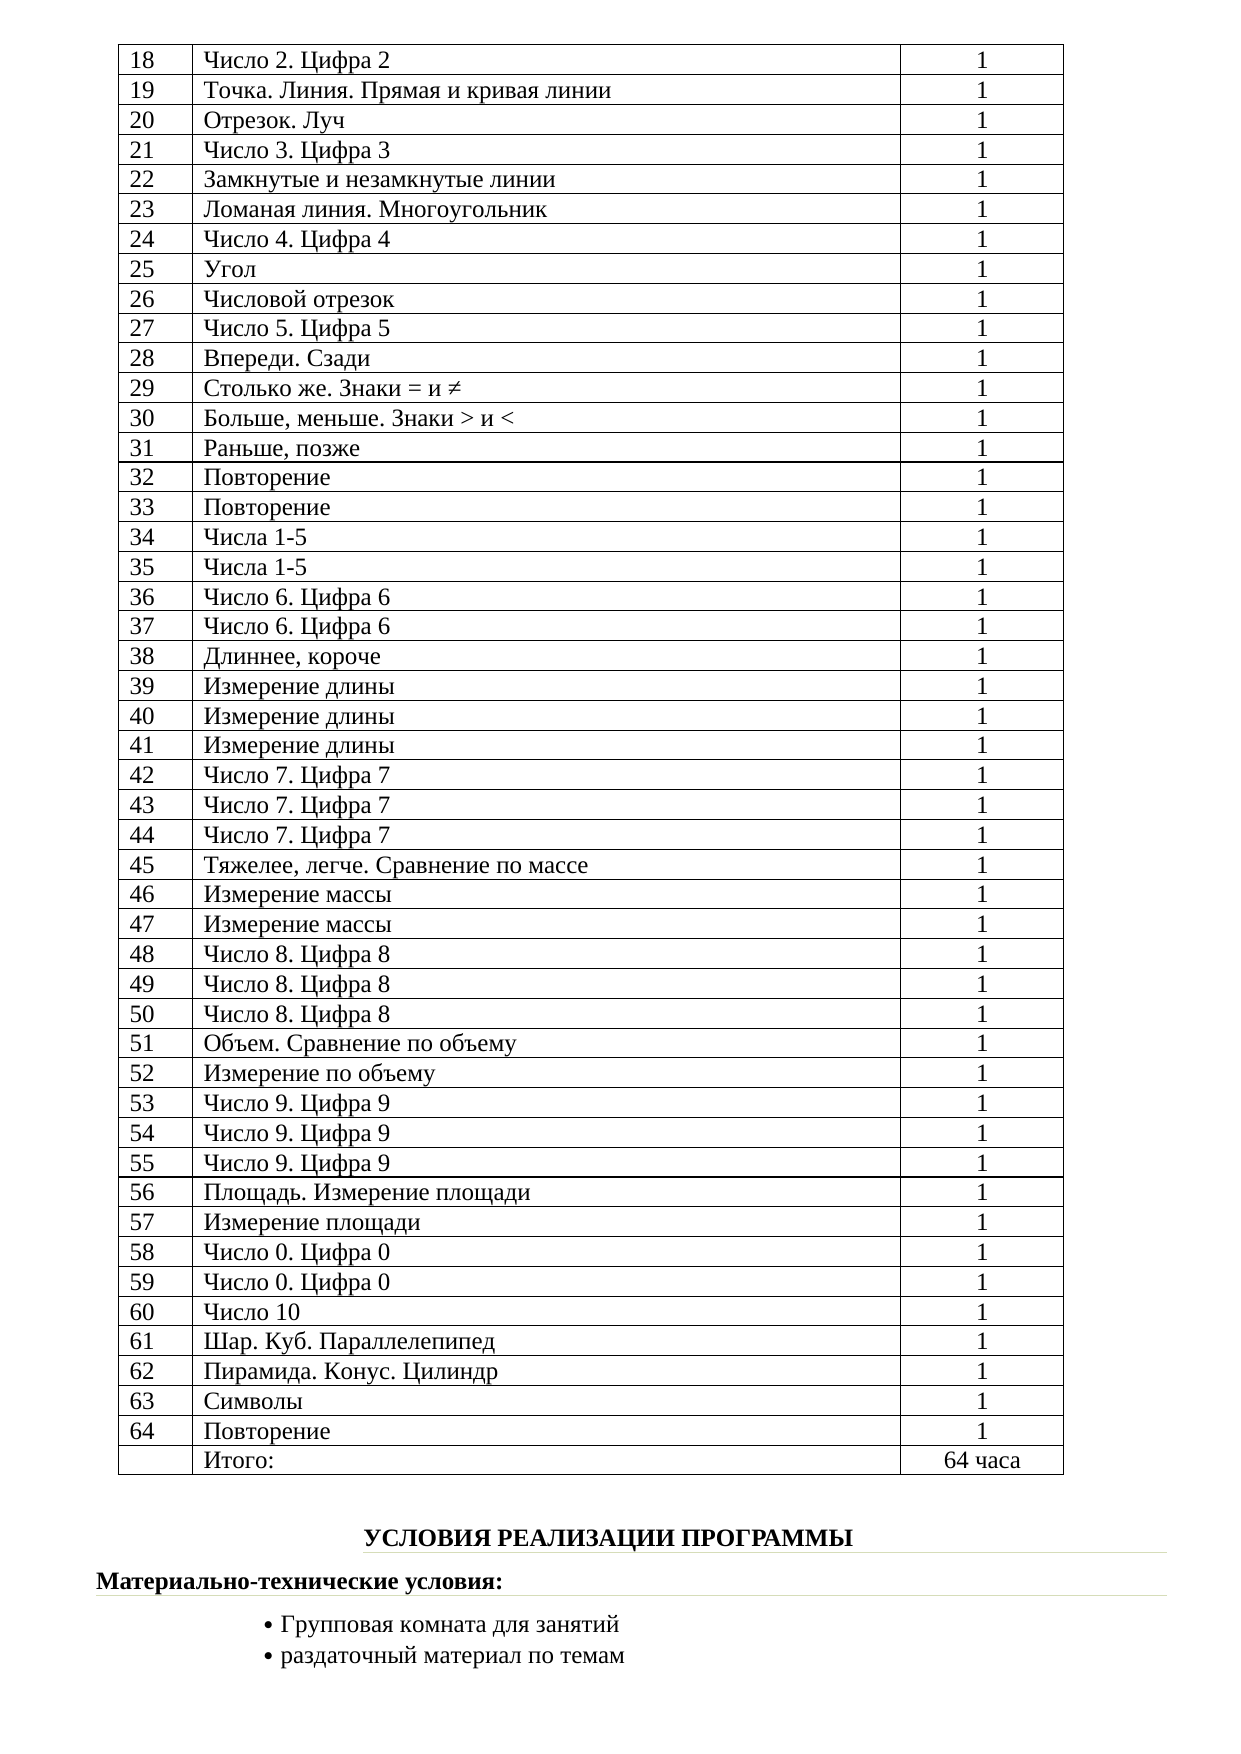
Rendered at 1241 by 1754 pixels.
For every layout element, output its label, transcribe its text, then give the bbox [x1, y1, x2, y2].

table_cell 20 [119, 105, 192, 134]
table_cell Число 8. Цифра 8 [193, 939, 900, 968]
table_cell 52 [119, 1058, 192, 1087]
table_cell 41 [119, 731, 192, 759]
table_cell 1 [901, 790, 1063, 819]
table_cell 43 [119, 790, 192, 819]
table_cell 53 [119, 1088, 192, 1117]
table_cell 32 [119, 463, 192, 491]
table_cell Тяжелее, легче. Сравнение по массе [193, 850, 900, 878]
table_cell 1 [901, 1207, 1063, 1236]
table_cell 1 [901, 1148, 1063, 1176]
table_cell Число 4. Цифра 4 [193, 224, 900, 253]
table_cell 1 [901, 1029, 1063, 1057]
table_cell 1 [901, 1386, 1063, 1415]
table_cell Столько же. Знаки = и ≠ [193, 373, 900, 402]
table_cell 1 [901, 552, 1063, 581]
table_cell Измерение массы [193, 880, 900, 908]
table_cell Ломаная линия. Многоугольник [193, 194, 900, 223]
table_cell 1 [901, 1088, 1063, 1117]
table_cell 51 [119, 1029, 192, 1057]
table_cell 1 [901, 284, 1063, 312]
table_cell 30 [119, 403, 192, 432]
table_cell 18 [119, 45, 192, 74]
table_cell 33 [119, 492, 192, 521]
table_cell Измерение массы [193, 909, 900, 938]
table_cell Число 0. Цифра 0 [193, 1237, 900, 1266]
table_cell 1 [901, 909, 1063, 938]
table_cell 59 [119, 1267, 192, 1296]
table_cell 1 [901, 403, 1063, 432]
table_cell Число 2. Цифра 2 [193, 45, 900, 74]
table_cell 1 [901, 701, 1063, 729]
table_cell 19 [119, 75, 192, 104]
table_cell 1 [901, 1118, 1063, 1147]
table_cell 1 [901, 1416, 1063, 1444]
table_cell 1 [901, 850, 1063, 878]
table_cell 44 [119, 820, 192, 849]
table_cell 1 [901, 1267, 1063, 1296]
table_cell 49 [119, 969, 192, 998]
table_cell 31 [119, 433, 192, 461]
text УСЛОВИЯ РЕАЛИЗАЦИИ ПРОГРАММЫ [363, 1523, 1167, 1552]
table_cell 64 часа [901, 1446, 1063, 1474]
table_cell Длиннее, короче [193, 641, 900, 670]
table_cell 42 [119, 760, 192, 789]
table_cell Пирамида. Конус. Цилиндр [193, 1356, 900, 1385]
table_cell 1 [901, 45, 1063, 74]
table_cell Измерение площади [193, 1207, 900, 1236]
table_cell 1 [901, 135, 1063, 163]
table_cell 58 [119, 1237, 192, 1266]
table_cell Число 5. Цифра 5 [193, 314, 900, 342]
table_cell Впереди. Сзади [193, 343, 900, 372]
table_cell Измерение по объему [193, 1058, 900, 1087]
table_cell Измерение длины [193, 701, 900, 729]
table_cell Символы [193, 1386, 900, 1415]
table_cell Числа 1-5 [193, 522, 900, 551]
table_cell 25 [119, 254, 192, 283]
table_cell 1 [901, 254, 1063, 283]
table_cell 1 [901, 522, 1063, 551]
table_cell 1 [901, 1178, 1063, 1206]
table_cell 39 [119, 671, 192, 700]
table_cell Угол [193, 254, 900, 283]
table_cell 61 [119, 1326, 192, 1355]
table_cell 1 [901, 463, 1063, 491]
table_cell 48 [119, 939, 192, 968]
table_cell 38 [119, 641, 192, 670]
table_cell Объем. Сравнение по объему [193, 1029, 900, 1057]
table_cell 1 [901, 433, 1063, 461]
table_cell Числовой отрезок [193, 284, 900, 312]
table_cell 1 [901, 999, 1063, 1027]
table_cell 36 [119, 582, 192, 610]
table_cell Число 9. Цифра 9 [193, 1148, 900, 1176]
table_cell Отрезок. Луч [193, 105, 900, 134]
table_cell Число 7. Цифра 7 [193, 820, 900, 849]
table_cell Число 9. Цифра 9 [193, 1088, 900, 1117]
table_cell Повторение [193, 1416, 900, 1444]
table_cell 1 [901, 582, 1063, 610]
table_cell Измерение длины [193, 731, 900, 759]
text Материально-технические условия: [96, 1566, 1167, 1595]
table_cell 1 [901, 224, 1063, 253]
table_cell Число 8. Цифра 8 [193, 969, 900, 998]
table_cell 22 [119, 165, 192, 193]
table_cell 1 [901, 314, 1063, 342]
table_cell Измерение длины [193, 671, 900, 700]
table_cell 1 [901, 671, 1063, 700]
table_cell Итого: [193, 1446, 900, 1474]
table_cell Число 10 [193, 1297, 900, 1325]
table_cell 1 [901, 373, 1063, 402]
table_cell 1 [901, 611, 1063, 640]
table_cell 1 [901, 1326, 1063, 1355]
table_cell 1 [901, 880, 1063, 908]
table_cell Число 3. Цифра 3 [193, 135, 900, 163]
table_cell 26 [119, 284, 192, 312]
table_cell 45 [119, 850, 192, 878]
table_cell 1 [901, 343, 1063, 372]
table_cell 54 [119, 1118, 192, 1147]
table_cell 1 [901, 1237, 1063, 1266]
table_cell 21 [119, 135, 192, 163]
table_cell 1 [901, 969, 1063, 998]
table_cell 1 [901, 1356, 1063, 1385]
table_cell 1 [901, 820, 1063, 849]
table_cell 64 [119, 1416, 192, 1444]
table_cell 34 [119, 522, 192, 551]
table_cell 47 [119, 909, 192, 938]
table_cell 28 [119, 343, 192, 372]
table_cell Раньше, позже [193, 433, 900, 461]
table_cell 57 [119, 1207, 192, 1236]
table_cell 56 [119, 1178, 192, 1206]
table_cell Больше, меньше. Знаки > и < [193, 403, 900, 432]
table_cell 1 [901, 75, 1063, 104]
table_cell Точка. Линия. Прямая и кривая линии [193, 75, 900, 104]
table_cell 1 [901, 939, 1063, 968]
table_cell 40 [119, 701, 192, 729]
table_cell Число 7. Цифра 7 [193, 760, 900, 789]
table_cell 24 [119, 224, 192, 253]
table_cell 1 [901, 492, 1063, 521]
table_cell Число 7. Цифра 7 [193, 790, 900, 819]
table_cell 1 [901, 194, 1063, 223]
table_cell 1 [901, 165, 1063, 193]
table_cell 23 [119, 194, 192, 223]
table_cell 63 [119, 1386, 192, 1415]
table_cell Число 6. Цифра 6 [193, 582, 900, 610]
table_cell Повторение [193, 492, 900, 521]
table_cell Замкнутые и незамкнутые линии [193, 165, 900, 193]
table_cell 27 [119, 314, 192, 342]
list раздаточный материал по темам [171, 1641, 1167, 1669]
table_cell 1 [901, 1297, 1063, 1325]
table_cell 1 [901, 1058, 1063, 1087]
table_cell Числа 1-5 [193, 552, 900, 581]
table_cell 35 [119, 552, 192, 581]
table_cell [119, 1446, 192, 1474]
table_cell 55 [119, 1148, 192, 1176]
table_cell 1 [901, 105, 1063, 134]
table_cell 37 [119, 611, 192, 640]
table_cell 62 [119, 1356, 192, 1385]
list Групповая комната для занятий [171, 1609, 1167, 1637]
table_cell Число 9. Цифра 9 [193, 1118, 900, 1147]
table_cell Число 6. Цифра 6 [193, 611, 900, 640]
table_cell 50 [119, 999, 192, 1027]
table_cell 1 [901, 641, 1063, 670]
table_cell 29 [119, 373, 192, 402]
table_cell Повторение [193, 463, 900, 491]
table_cell 60 [119, 1297, 192, 1325]
table_cell 1 [901, 760, 1063, 789]
table_cell 1 [901, 731, 1063, 759]
table_cell Площадь. Измерение площади [193, 1178, 900, 1206]
table_cell Число 0. Цифра 0 [193, 1267, 900, 1296]
table_cell 46 [119, 880, 192, 908]
table_cell Число 8. Цифра 8 [193, 999, 900, 1027]
table_cell Шар. Куб. Параллелепипед [193, 1326, 900, 1355]
